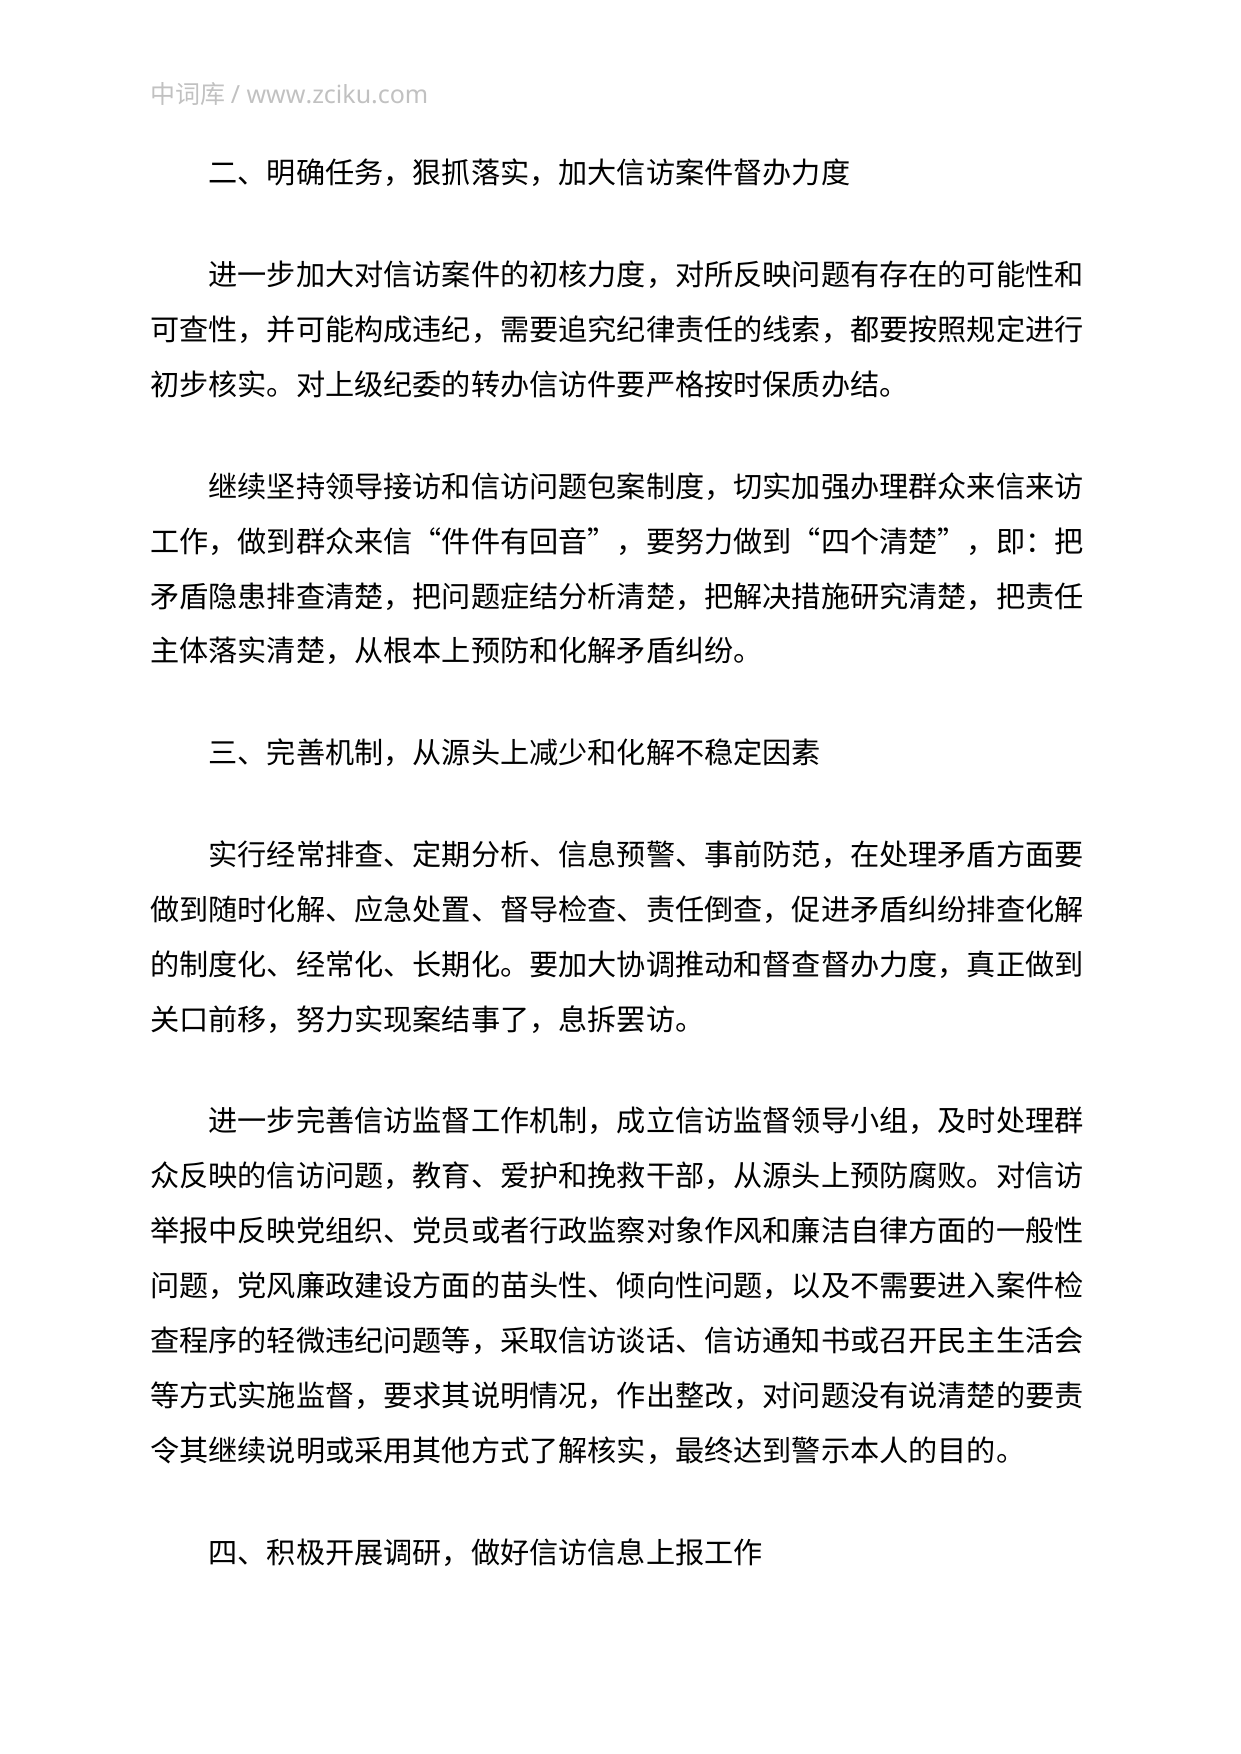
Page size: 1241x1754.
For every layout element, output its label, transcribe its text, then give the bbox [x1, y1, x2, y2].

text 三、完善机制，从源头上减少和化解不稳定因素 [150, 730, 1090, 772]
text 进一步完善信访监督工作机制，成立信访监督领导小组，及时处理群众反映的信访问题，教育、爱护和挽救干部，从源头上预防腐败。对信访举报中反映党组织、党员或者行政监察对象作风和廉洁自律方面的一般性问题，党风廉政建设方面的苗头性、倾向性问题，以及不需要进入案件检查程序的轻微违纪问题等，采取信访谈话、信访通知书或召开民主生活会等方式实施监督，要求其说明情况，作出整改，对问题没有说清楚的要责令其继续说明或采用其他方式了解核实，最终达到警示本人的目的。 [150, 1098, 1090, 1470]
text 进一步加大对信访案件的初核力度，对所反映问题有存在的可能性和可查性，并可能构成违纪，需要追究纪律责任的线索，都要按照规定进行初步核实。对上级纪委的转办信访件要严格按时保质办结。 [150, 252, 1090, 404]
text 继续坚持领导接访和信访问题包案制度，切实加强办理群众来信来访工作，做到群众来信“件件有回音”，要努力做到“四个清楚”，即：把矛盾隐患排查清楚，把问题症结分析清楚，把解决措施研究清楚，把责任主体落实清楚，从根本上预防和化解矛盾纠纷。 [150, 463, 1090, 670]
text 二、明确任务，狠抓落实，加大信访案件督办力度 [150, 150, 1090, 192]
text 实行经常排查、定期分析、信息预警、事前防范，在处理矛盾方面要做到随时化解、应急处置、督导检查、责任倒查，促进矛盾纠纷排查化解的制度化、经常化、长期化。要加大协调推动和督查督办力度，真正做到关口前移，努力实现案结事了，息拆罢访。 [150, 832, 1090, 1038]
text 四、积极开展调研，做好信访信息上报工作 [150, 1529, 1090, 1571]
